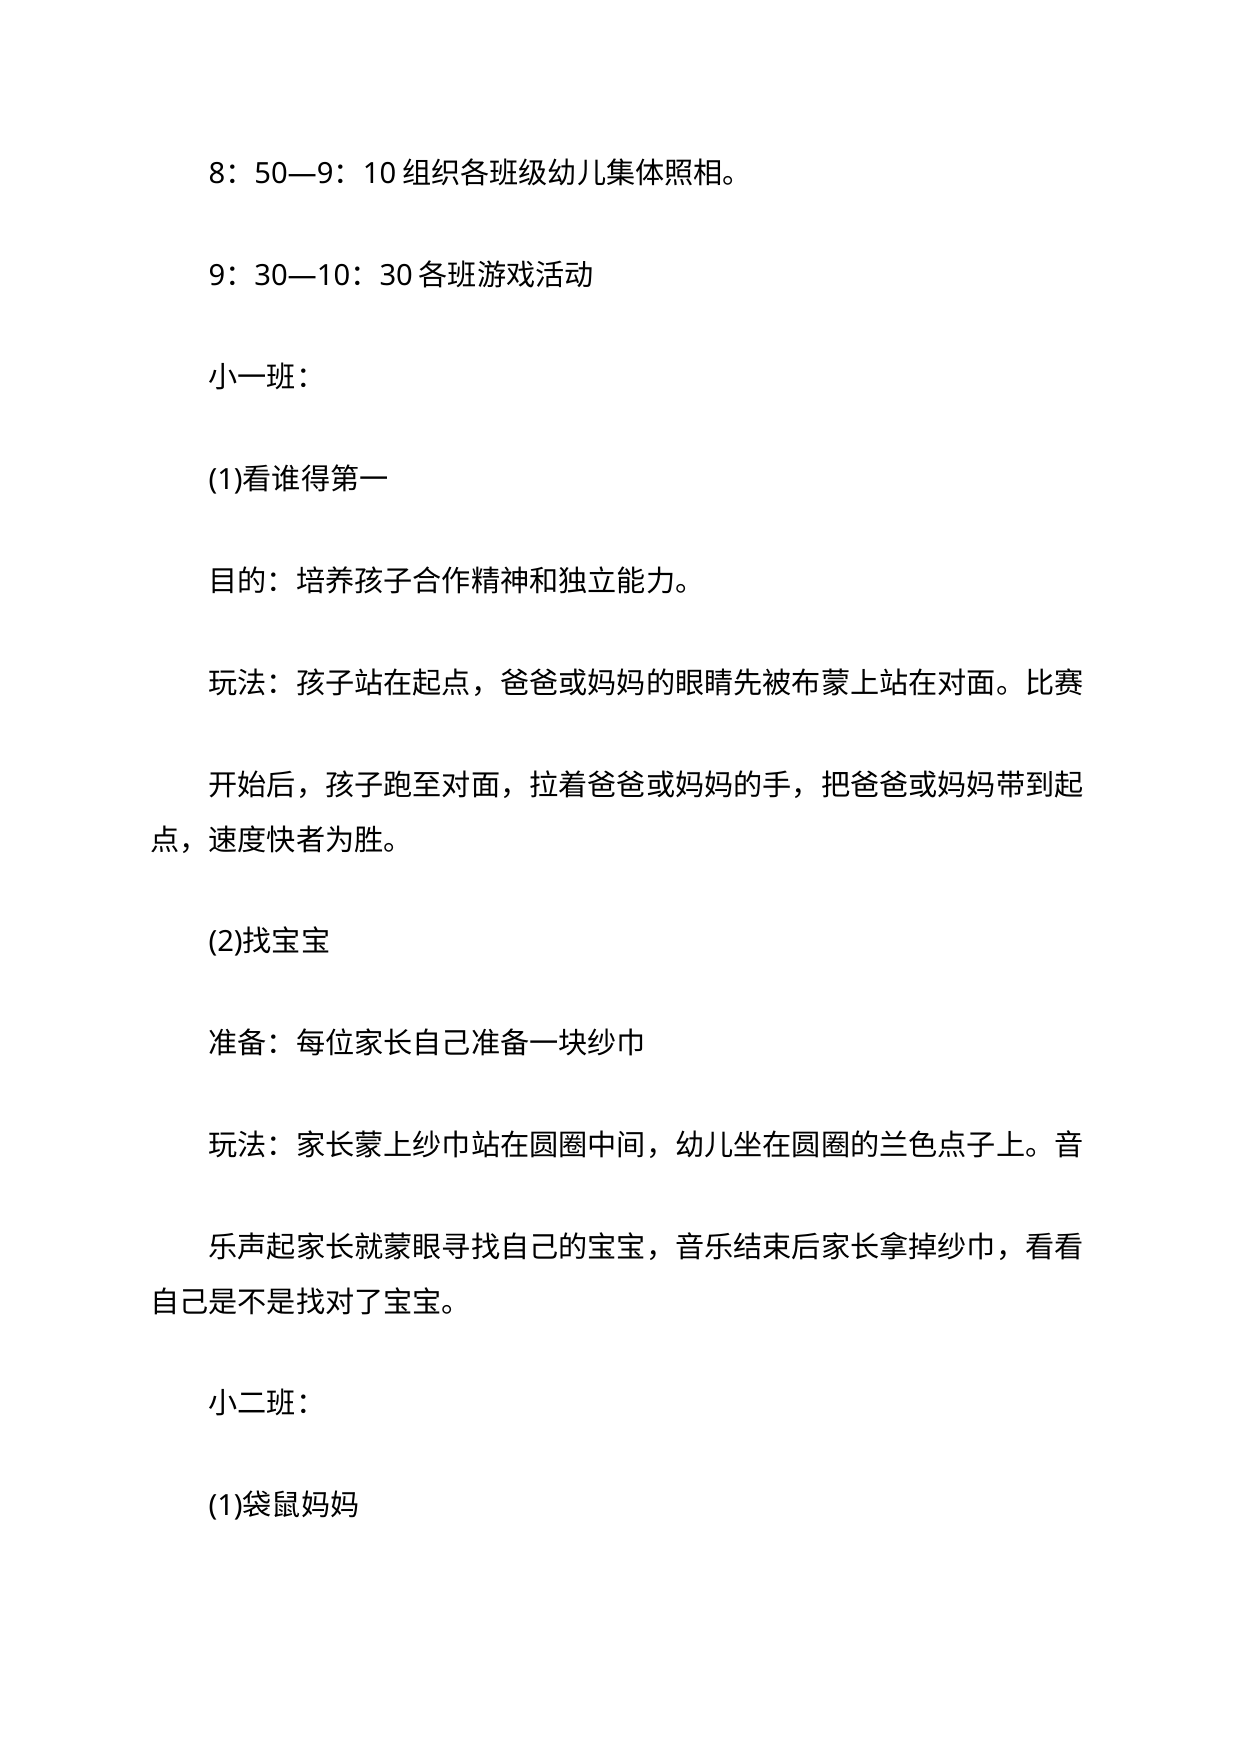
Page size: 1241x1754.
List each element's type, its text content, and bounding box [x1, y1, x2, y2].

text 小二班： [150, 1380, 1090, 1422]
text 小一班： [150, 354, 1090, 396]
text 乐声起家长就蒙眼寻找自己的宝宝，音乐结束后家长拿掉纱巾，看看自己是不是找对了宝宝。 [150, 1223, 1090, 1321]
text 9：30—10：30各班游戏活动 [150, 252, 1090, 294]
text (1)看谁得第一 [150, 456, 1090, 498]
text 目的：培养孩子合作精神和独立能力。 [150, 558, 1090, 600]
text 玩法：孩子站在起点，爸爸或妈妈的眼睛先被布蒙上站在对面。比赛 [150, 659, 1090, 702]
text 开始后，孩子跑至对面，拉着爸爸或妈妈的手，把爸爸或妈妈带到起点，速度快者为胜。 [150, 761, 1090, 858]
text (2)找宝宝 [150, 918, 1090, 960]
text 玩法：家长蒙上纱巾站在圆圈中间，幼儿坐在圆圈的兰色点子上。音 [150, 1122, 1090, 1164]
text 准备：每位家长自己准备一块纱巾 [150, 1020, 1090, 1062]
text 8：50—9：10组织各班级幼儿集体照相。 [150, 150, 1090, 192]
text (1)袋鼠妈妈 [150, 1482, 1090, 1524]
